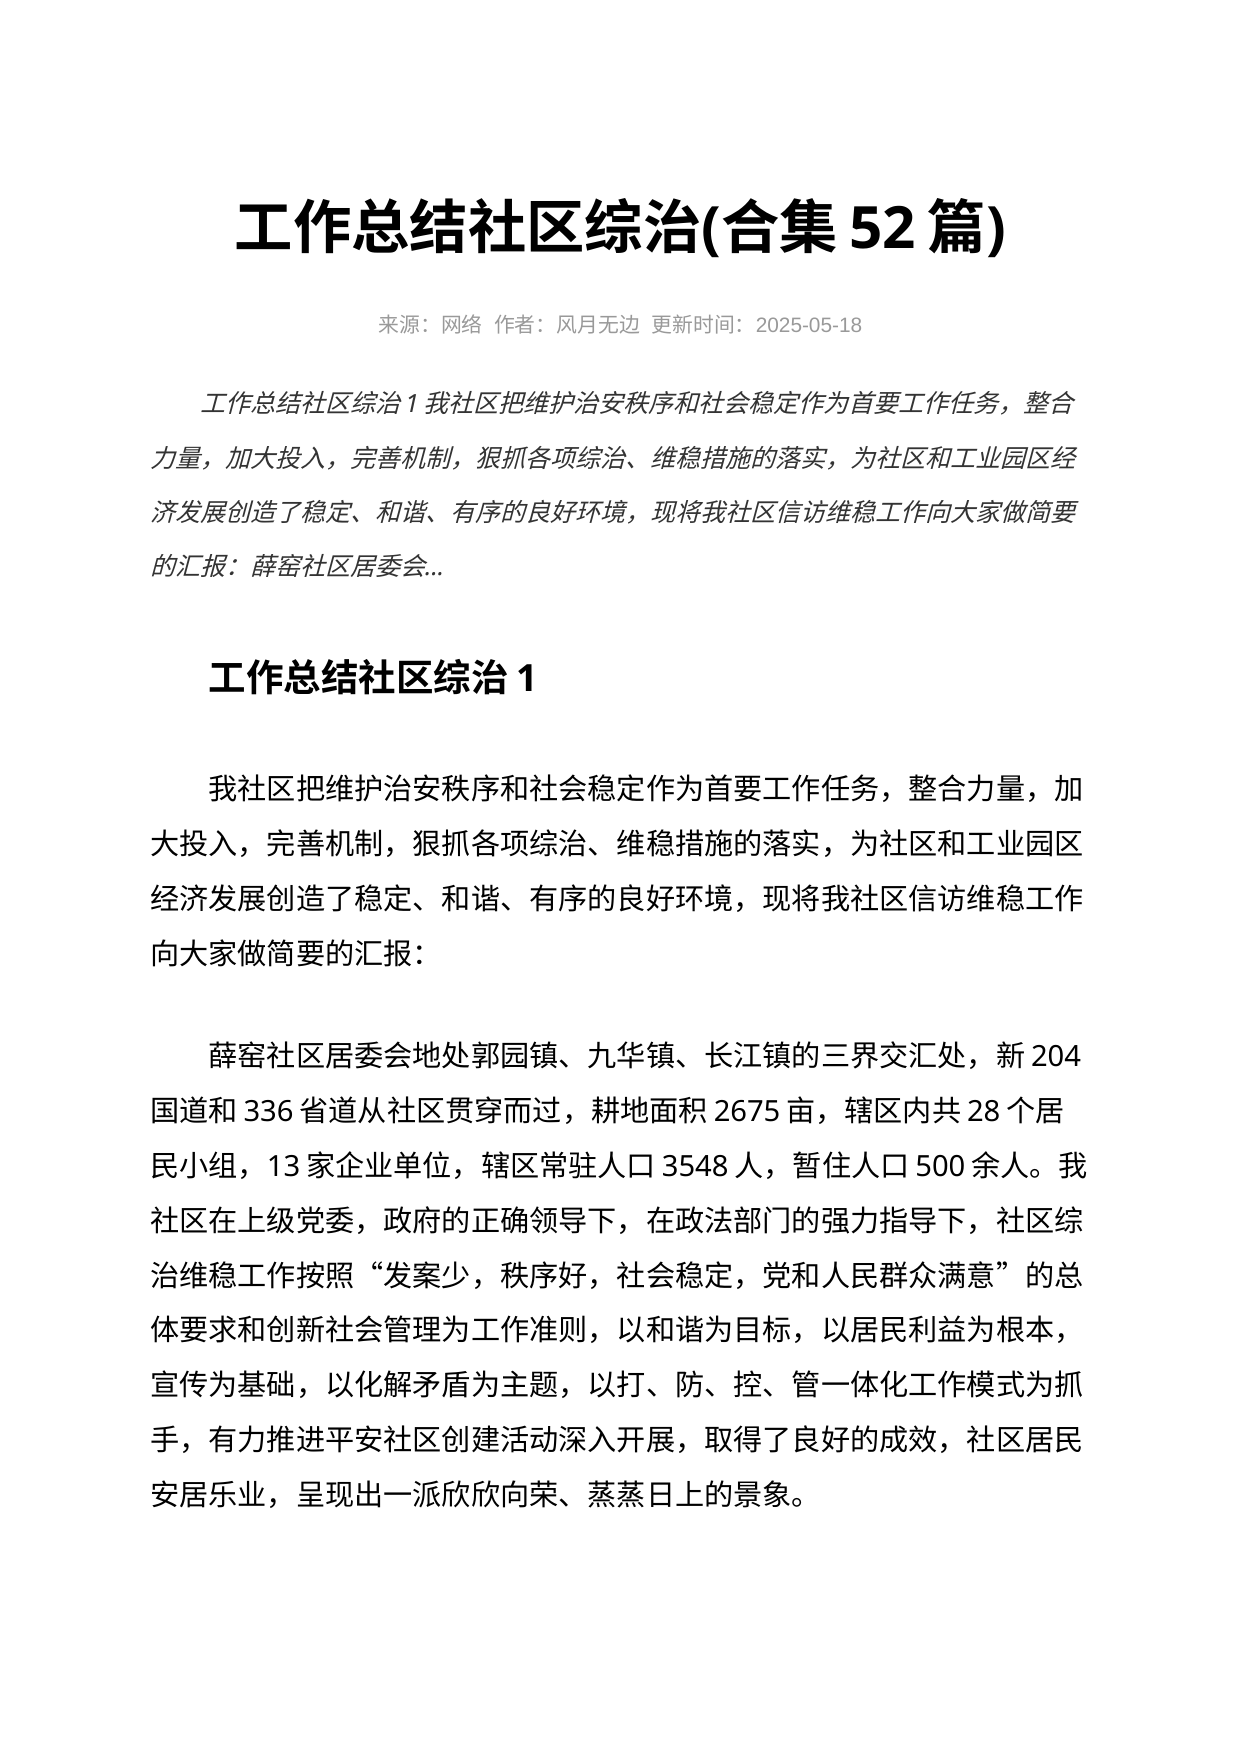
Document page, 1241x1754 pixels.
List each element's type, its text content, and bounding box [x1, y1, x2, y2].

text 来源：网络 作者：风月无边 更新时间：2025-05-18 [150, 313, 1090, 337]
text 工作总结社区综治1 [150, 648, 1090, 703]
text 我社区把维护治安秩序和社会稳定作为首要工作任务，整合力量，加大投入，完善机制，狠抓各项综治、维稳措施的落实，为社区和工业园区经济发展创造了稳定、和谐、有序的良好环境，现将我社区信访维稳工作向大家做简要的汇报： [150, 766, 1090, 973]
text 薛窑社区居委会地处郭园镇、九华镇、长江镇的三界交汇处，新204国道和336省道从社区贯穿而过，耕地面积2675亩，辖区内共28个居民小组，13家企业单位，辖区常驻人口3548人，暂住人口500余人。我社区在上级党委，政府的正确领导下，在政法部门的强力指导下，社区综治维稳工作按照“发案少，秩序好，社会稳定，党和人民群众满意”的总体要求和创新社会管理为工作准则，以和谐为目标，以居民利益为根本，宣传为基础，以化解矛盾为主题，以打、防、控、管一体化工作模式为抓手，有力推进平安社区创建活动深入开展，取得了良好的成效，社区居民安居乐业，呈现出一派欣欣向荣、蒸蒸日上的景象。 [150, 1032, 1090, 1514]
subtitle 工作总结社区综治(合集52篇) [150, 181, 1090, 266]
text 工作总结社区综治1我社区把维护治安秩序和社会稳定作为首要工作任务，整合力量，加大投入，完善机制，狠抓各项综治、维稳措施的落实，为社区和工业园区经济发展创造了稳定、和谐、有序的良好环境，现将我社区信访维稳工作向大家做简要的汇报：薛窑社区居委会... [150, 384, 1090, 583]
